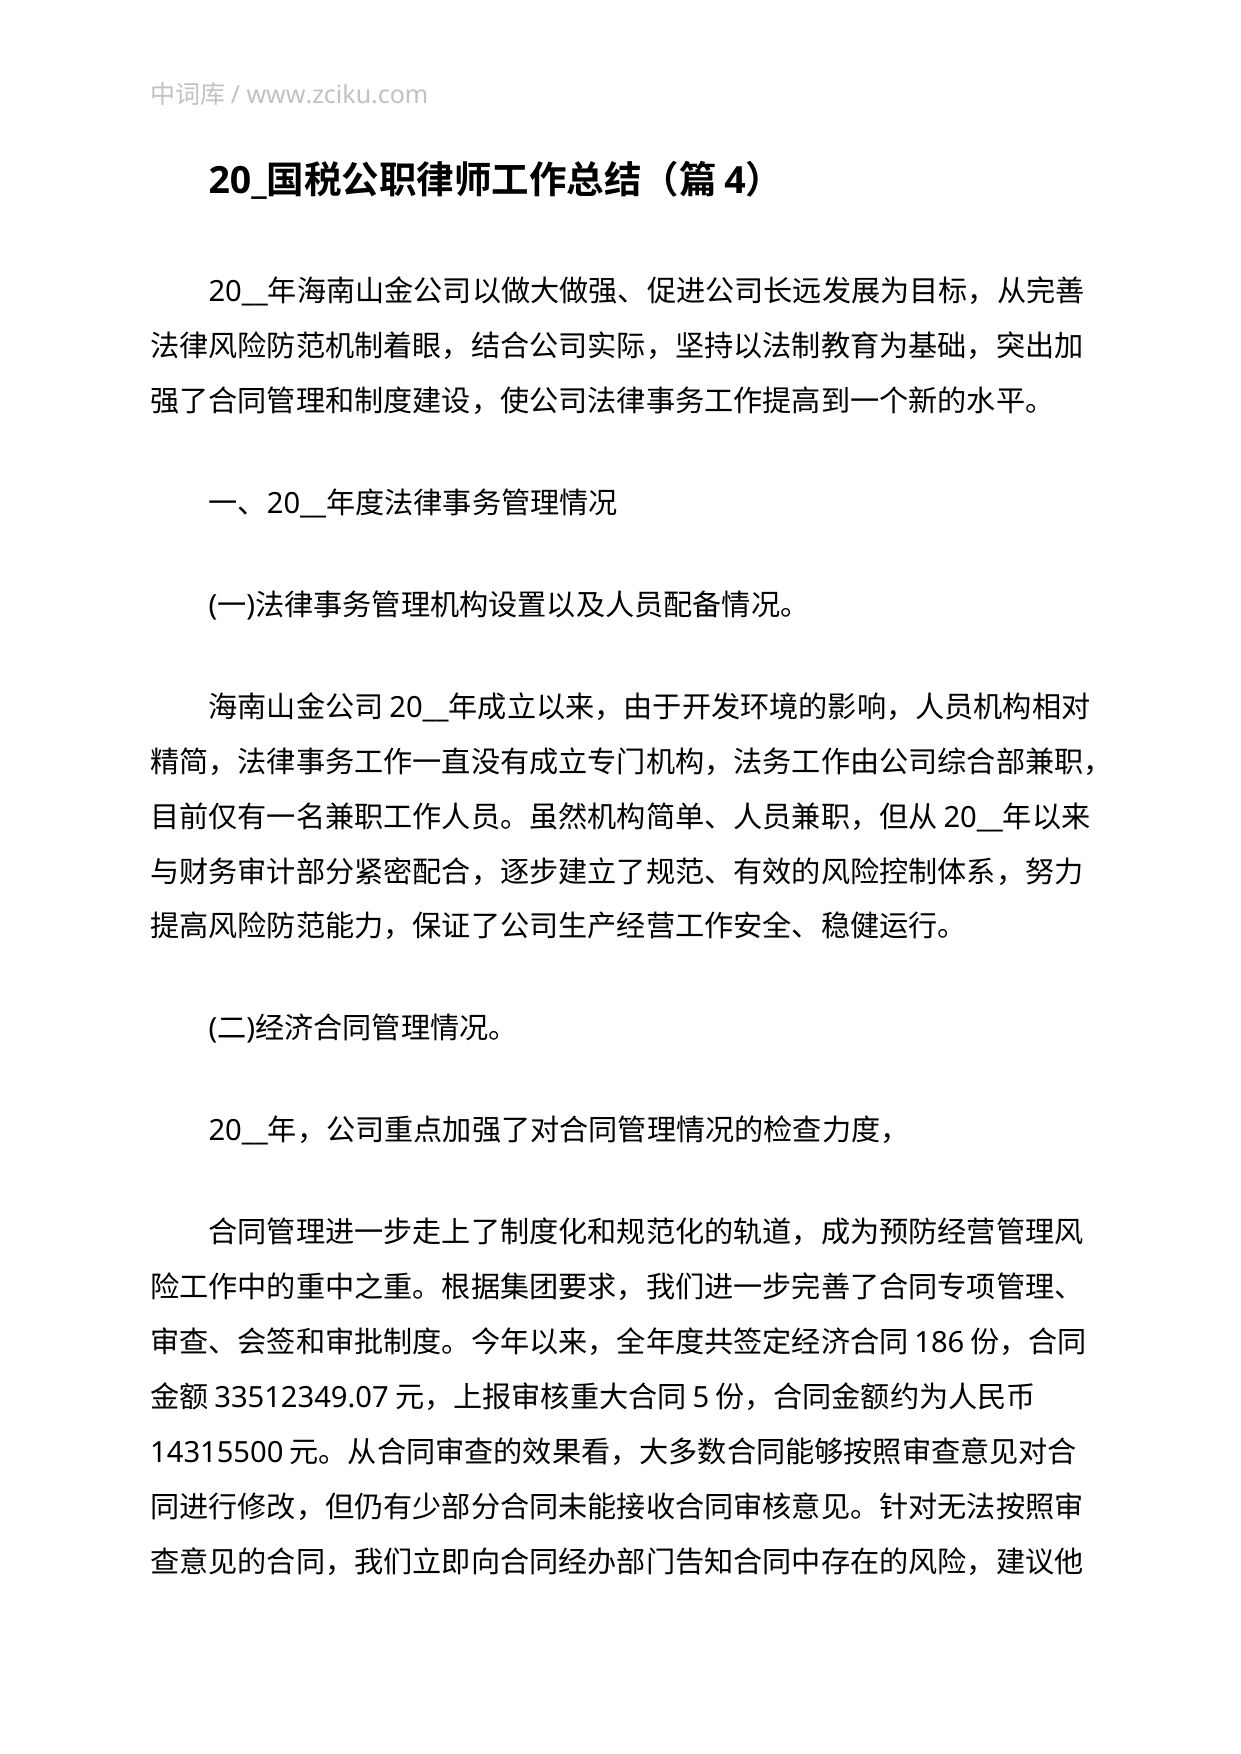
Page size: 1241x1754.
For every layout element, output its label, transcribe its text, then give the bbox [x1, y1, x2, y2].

text (二)经济合同管理情况。 [150, 1005, 1090, 1047]
text (一)法律事务管理机构设置以及人员配备情况。 [150, 581, 1090, 624]
text 20_国税公职律师工作总结（篇4） [150, 150, 1090, 204]
text 一、20__年度法律事务管理情况 [150, 479, 1090, 522]
text 海南山金公司20__年成立以来，由于开发环境的影响，人员机构相对精简，法律事务工作一直没有成立专门机构，法务工作由公司综合部兼职，目前仅有一名兼职工作人员。虽然机构简单、人员兼职，但从20__年以来与财务审计部分紧密配合，逐步建立了规范、有效的风险控制体系，努力提高风险防范能力，保证了公司生产经营工作安全、稳健运行。 [150, 683, 1090, 945]
text 20__年，公司重点加强了对合同管理情况的检查力度， [150, 1107, 1090, 1149]
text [150, 1209, 1090, 1581]
text 20__年海南山金公司以做大做强、促进公司长远发展为目标，从完善法律风险防范机制着眼，结合公司实际，坚持以法制教育为基础，突出加强了合同管理和制度建设，使公司法律事务工作提高到一个新的水平。 [150, 268, 1090, 420]
